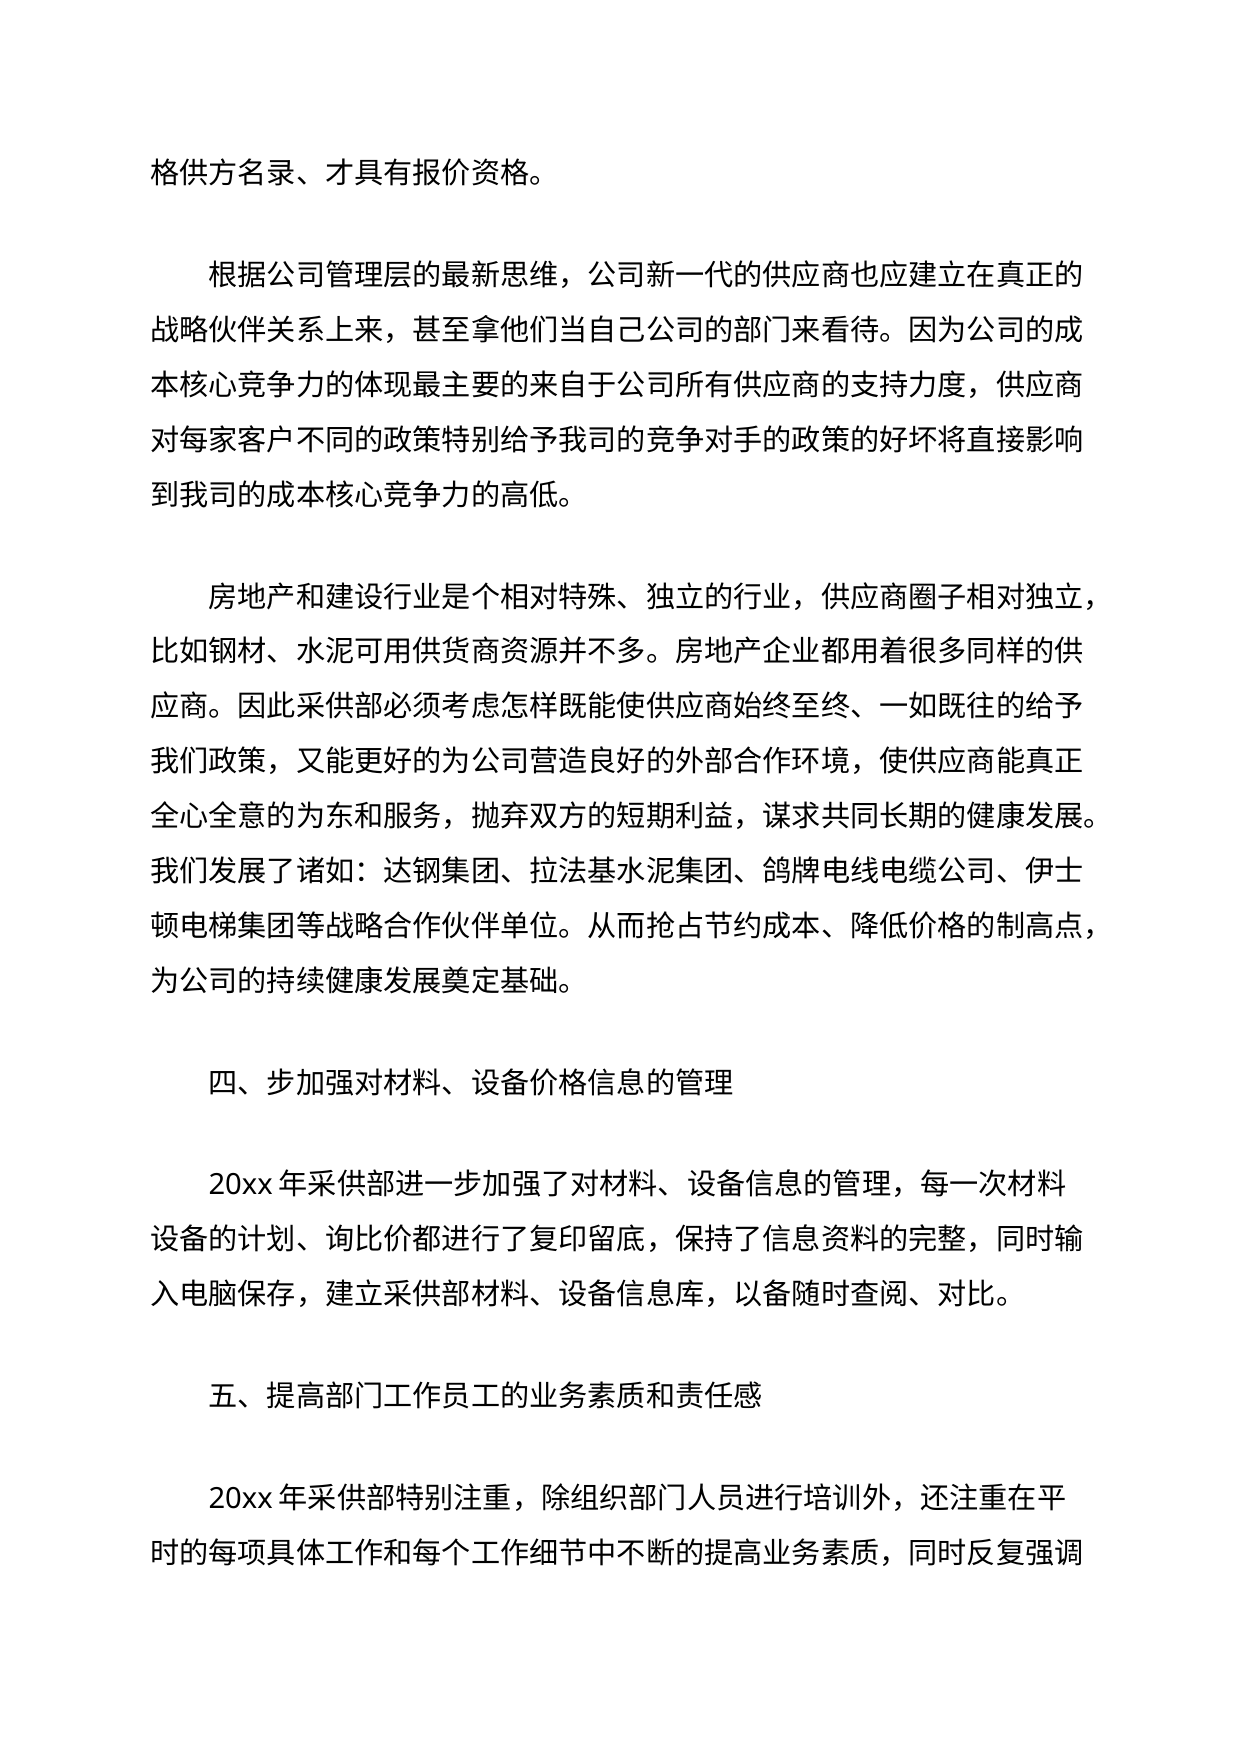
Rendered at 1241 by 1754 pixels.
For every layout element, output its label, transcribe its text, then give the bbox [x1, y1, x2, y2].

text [150, 150, 1090, 192]
text 五、提高部门工作员工的业务素质和责任感 [150, 1373, 1090, 1415]
text 根据公司管理层的最新思维，公司新一代的供应商也应建立在真正的战略伙伴关系上来，甚至拿他们当自己公司的部门来看待。因为公司的成本核心竞争力的体现最主要的来自于公司所有供应商的支持力度，供应商对每家客户不同的政策特别给予我司的竞争对手的政策的好坏将直接影响到我司的成本核心竞争力的高低。 [150, 252, 1090, 514]
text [150, 1474, 1090, 1572]
text 20xx年采供部进一步加强了对材料、设备信息的管理，每一次材料设备的计划、询比价都进行了复印留底，保持了信息资料的完整，同时输入电脑保存，建立采供部材料、设备信息库，以备随时查阅、对比。 [150, 1161, 1090, 1313]
text 房地产和建设行业是个相对特殊、独立的行业，供应商圈子相对独立，比如钢材、水泥可用供货商资源并不多。房地产企业都用着很多同样的供应商。因此采供部必须考虑怎样既能使供应商始终至终、一如既往的给予我们政策，又能更好的为公司营造良好的外部合作环境，使供应商能真正全心全意的为东和服务，抛弃双方的短期利益，谋求共同长期的健康发展。我们发展了诸如：达钢集团、拉法基水泥集团、鸽牌电线电缆公司、伊士顿电梯集团等战略合作伙伴单位。从而抢占节约成本、降低价格的制高点，为公司的持续健康发展奠定基础。 [150, 573, 1090, 1000]
text 四、步加强对材料、设备价格信息的管理 [150, 1059, 1090, 1101]
